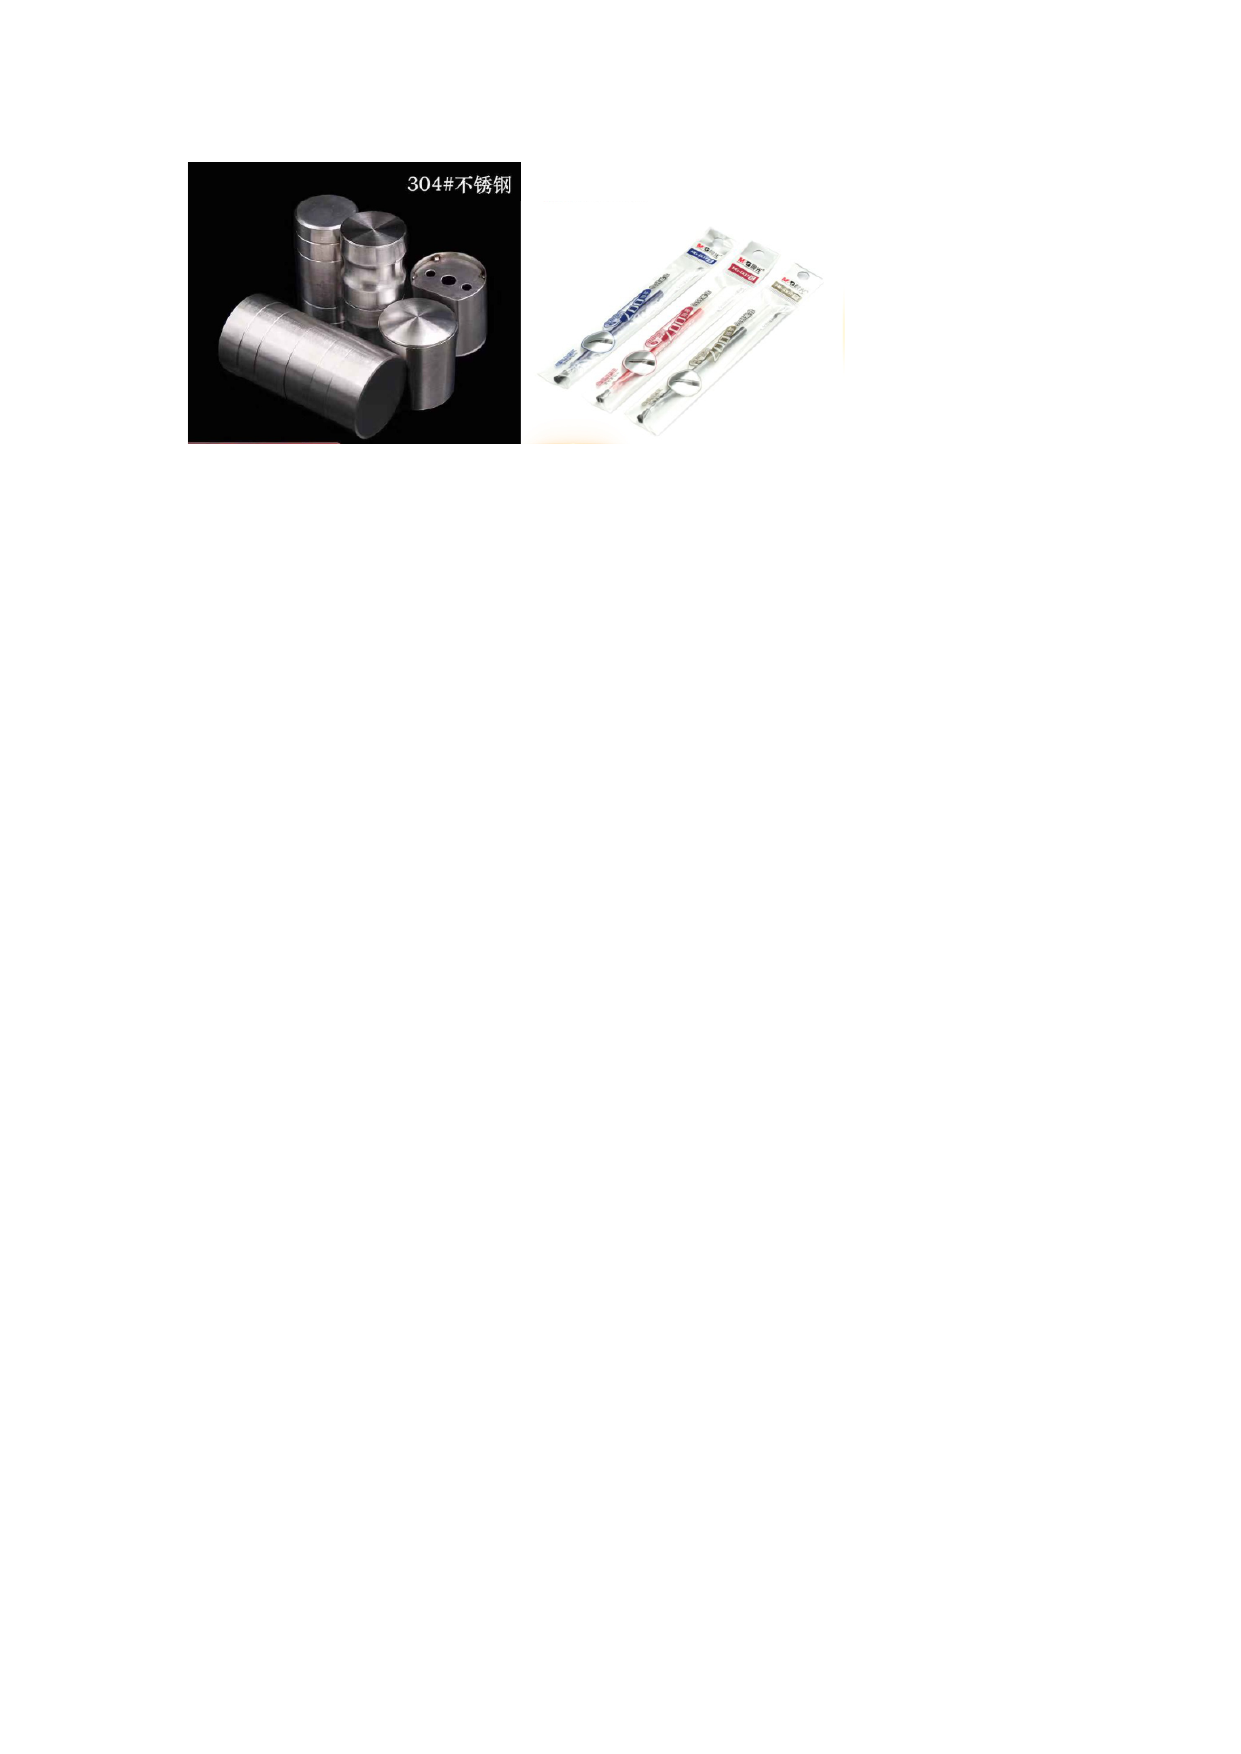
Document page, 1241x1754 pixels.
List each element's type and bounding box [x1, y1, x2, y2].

picture [187, 162, 845, 444]
